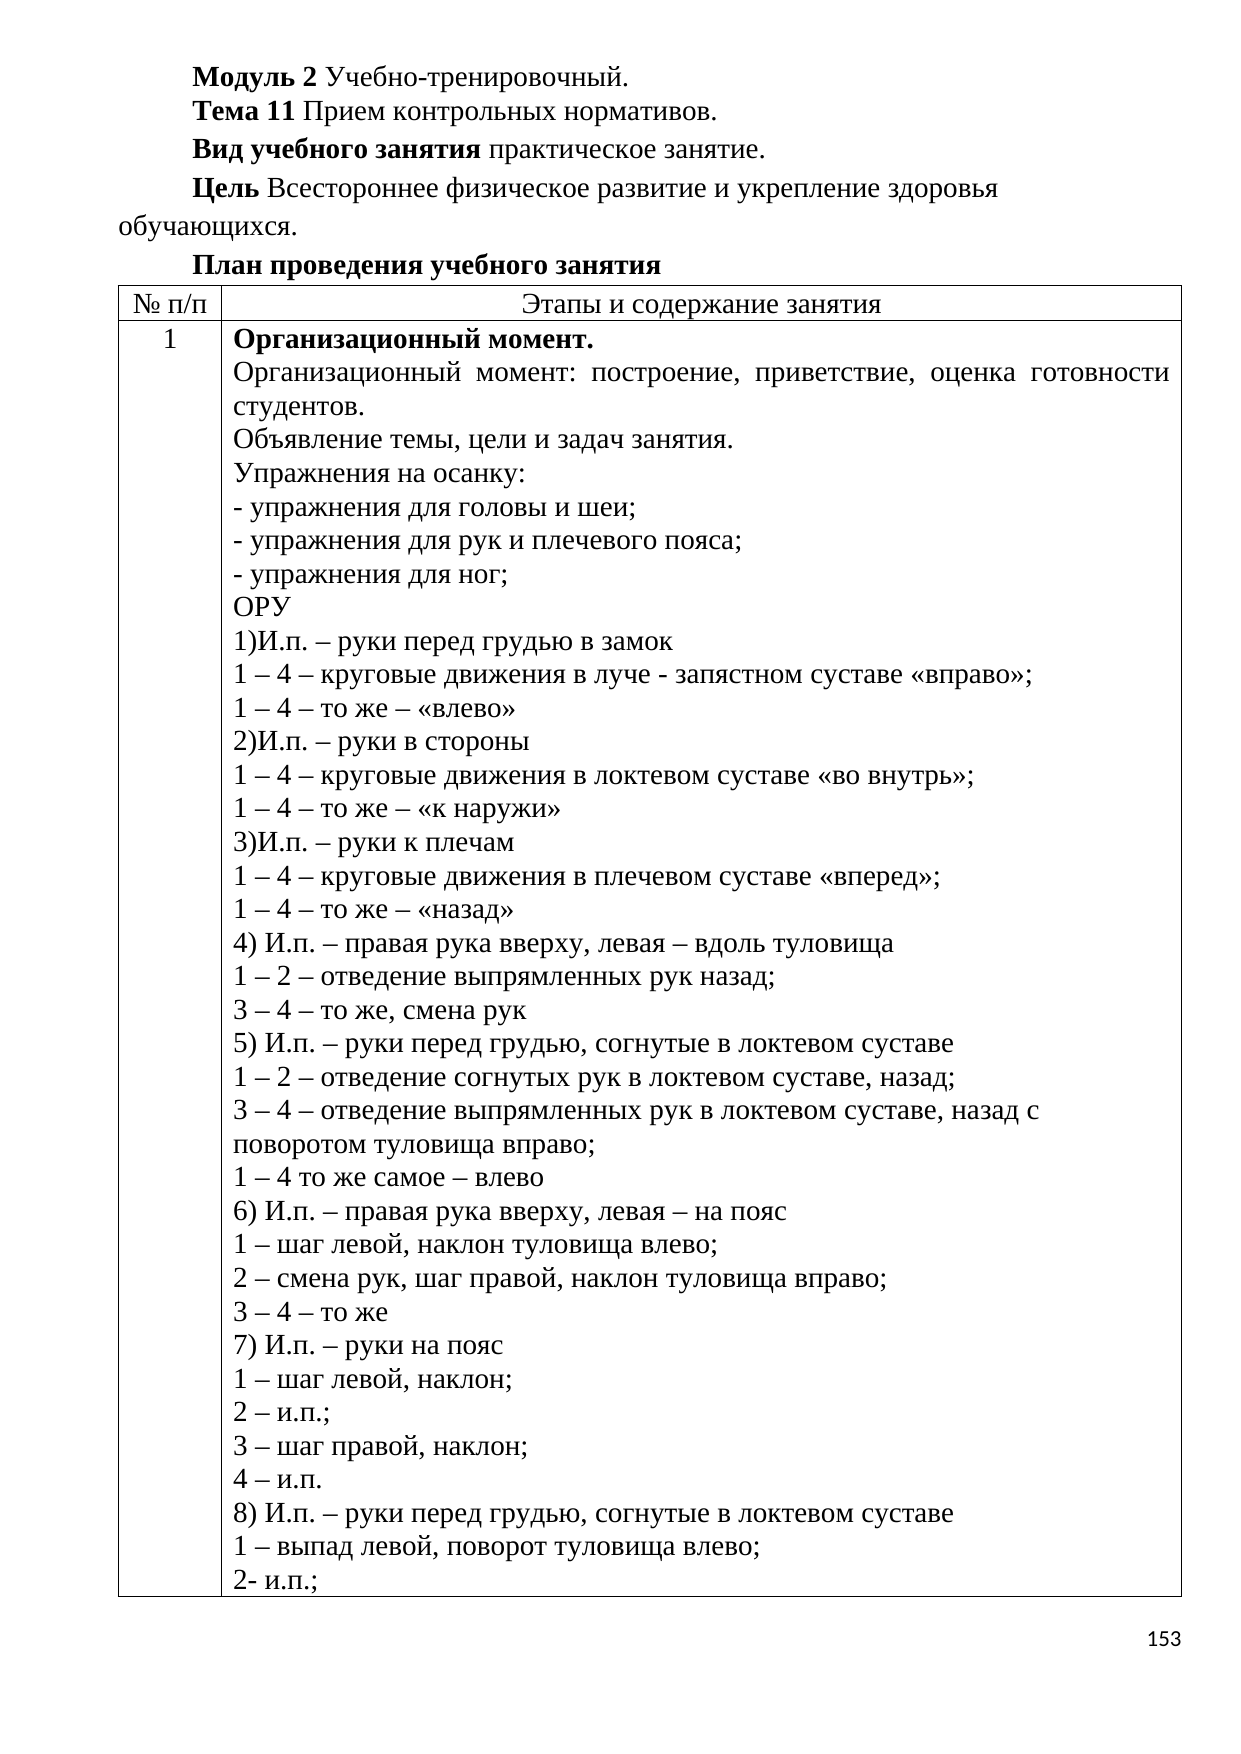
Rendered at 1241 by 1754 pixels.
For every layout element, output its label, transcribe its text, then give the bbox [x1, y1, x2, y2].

text Тема 11 Прием контрольных нормативов. [118, 93, 1181, 126]
text Цель Всестороннее физическое развитие и укрепление здоровья обучающихся. [118, 170, 1181, 242]
table_header № п/п [119, 286, 221, 320]
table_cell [222, 321, 1181, 1596]
text Модуль 2 Учебно-тренировочный. [118, 59, 1181, 93]
text Вид учебного занятия практическое занятие. [118, 131, 1181, 165]
table_cell 1 [119, 321, 221, 1596]
text План проведения учебного занятия [118, 247, 1181, 280]
table_header Этапы и содержание занятия [222, 286, 1181, 320]
